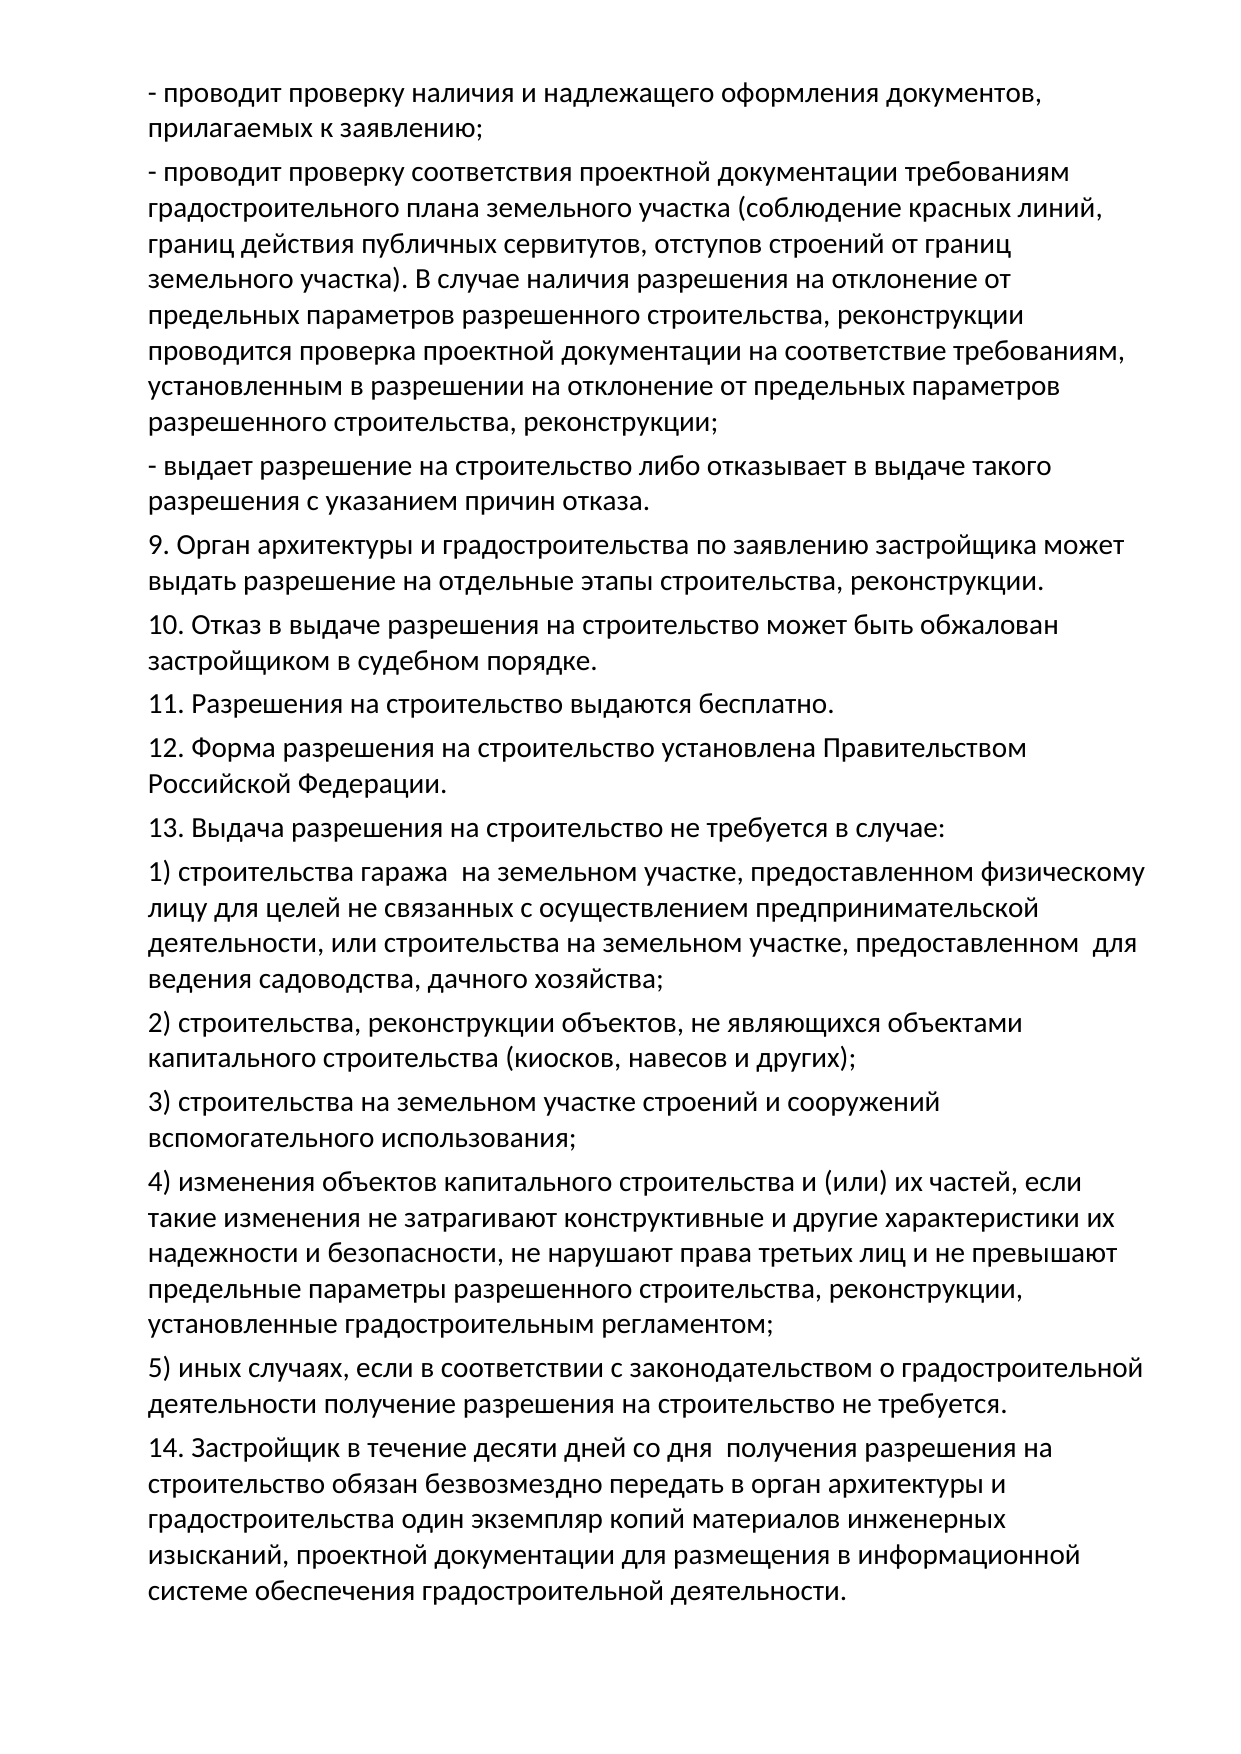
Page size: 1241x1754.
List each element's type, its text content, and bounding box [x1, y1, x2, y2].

text 5) иных случаях, если в соответствии с законодательством о градостроительной деятельности получение разрешения на строительство не требуется. [148, 1349, 1152, 1421]
text 13. Выдача разрешения на строительство не требуется в случае: [148, 809, 1152, 845]
text 12. Форма разрешения на строительство установлена Правительством Российской Федерации. [148, 729, 1152, 801]
text 10. Отказ в выдаче разрешения на строительство может быть обжалован застройщиком в судебном порядке. [148, 606, 1152, 677]
text - проводит проверку наличия и надлежащего оформления документов, прилагаемых к заявлению; [148, 74, 1152, 145]
text 1) строительства гаража на земельном участке, предоставленном физическому лицу для целей не связанных с осуществлением предпринимательской деятельности, или строительства на земельном участке, предоставленном для ведения садоводства, дачного хозяйства; [148, 853, 1152, 996]
text - выдает разрешение на строительство либо отказывает в выдаче такого разрешения с указанием причин отказа. [148, 447, 1152, 518]
text 4) изменения объектов капитального строительства и (или) их частей, если такие изменения не затрагивают конструктивные и другие характеристики их надежности и безопасности, не нарушают права третьих лиц и не превышают предельные параметры разрешенного строительства, реконструкции, установленные градостроительным регламентом; [148, 1163, 1152, 1341]
text 2) строительства, реконструкции объектов, не являющихся объектами капитального строительства (киосков, навесов и других); [148, 1004, 1152, 1075]
text - проводит проверку соответствия проектной документации требованиям градостроительного плана земельного участка (соблюдение красных линий, границ действия публичных сервитутов, отступов строений от границ земельного участка). В случае наличия разрешения на отклонение от предельных параметров разрешенного строительства, реконструкции проводится проверка проектной документации на соответствие требованиям, установленным в разрешении на отклонение от предельных параметров разрешенного строительства, реконструкции; [148, 153, 1152, 438]
text 11. Разрешения на строительство выдаются бесплатно. [148, 686, 1152, 721]
text 3) строительства на земельном участке строений и сооружений вспомогательного использования; [148, 1083, 1152, 1155]
text 14. Застройщик в течение десяти дней со дня получения разрешения на строительство обязан безвозмездно передать в орган архитектуры и градостроительства один экземпляр копий материалов инженерных изысканий, проектной документации для размещения в информационной системе обеспечения градостроительной деятельности. [148, 1429, 1152, 1607]
text 9. Орган архитектуры и градостроительства по заявлению застройщика может выдать разрешение на отдельные этапы строительства, реконструкции. [148, 526, 1152, 598]
